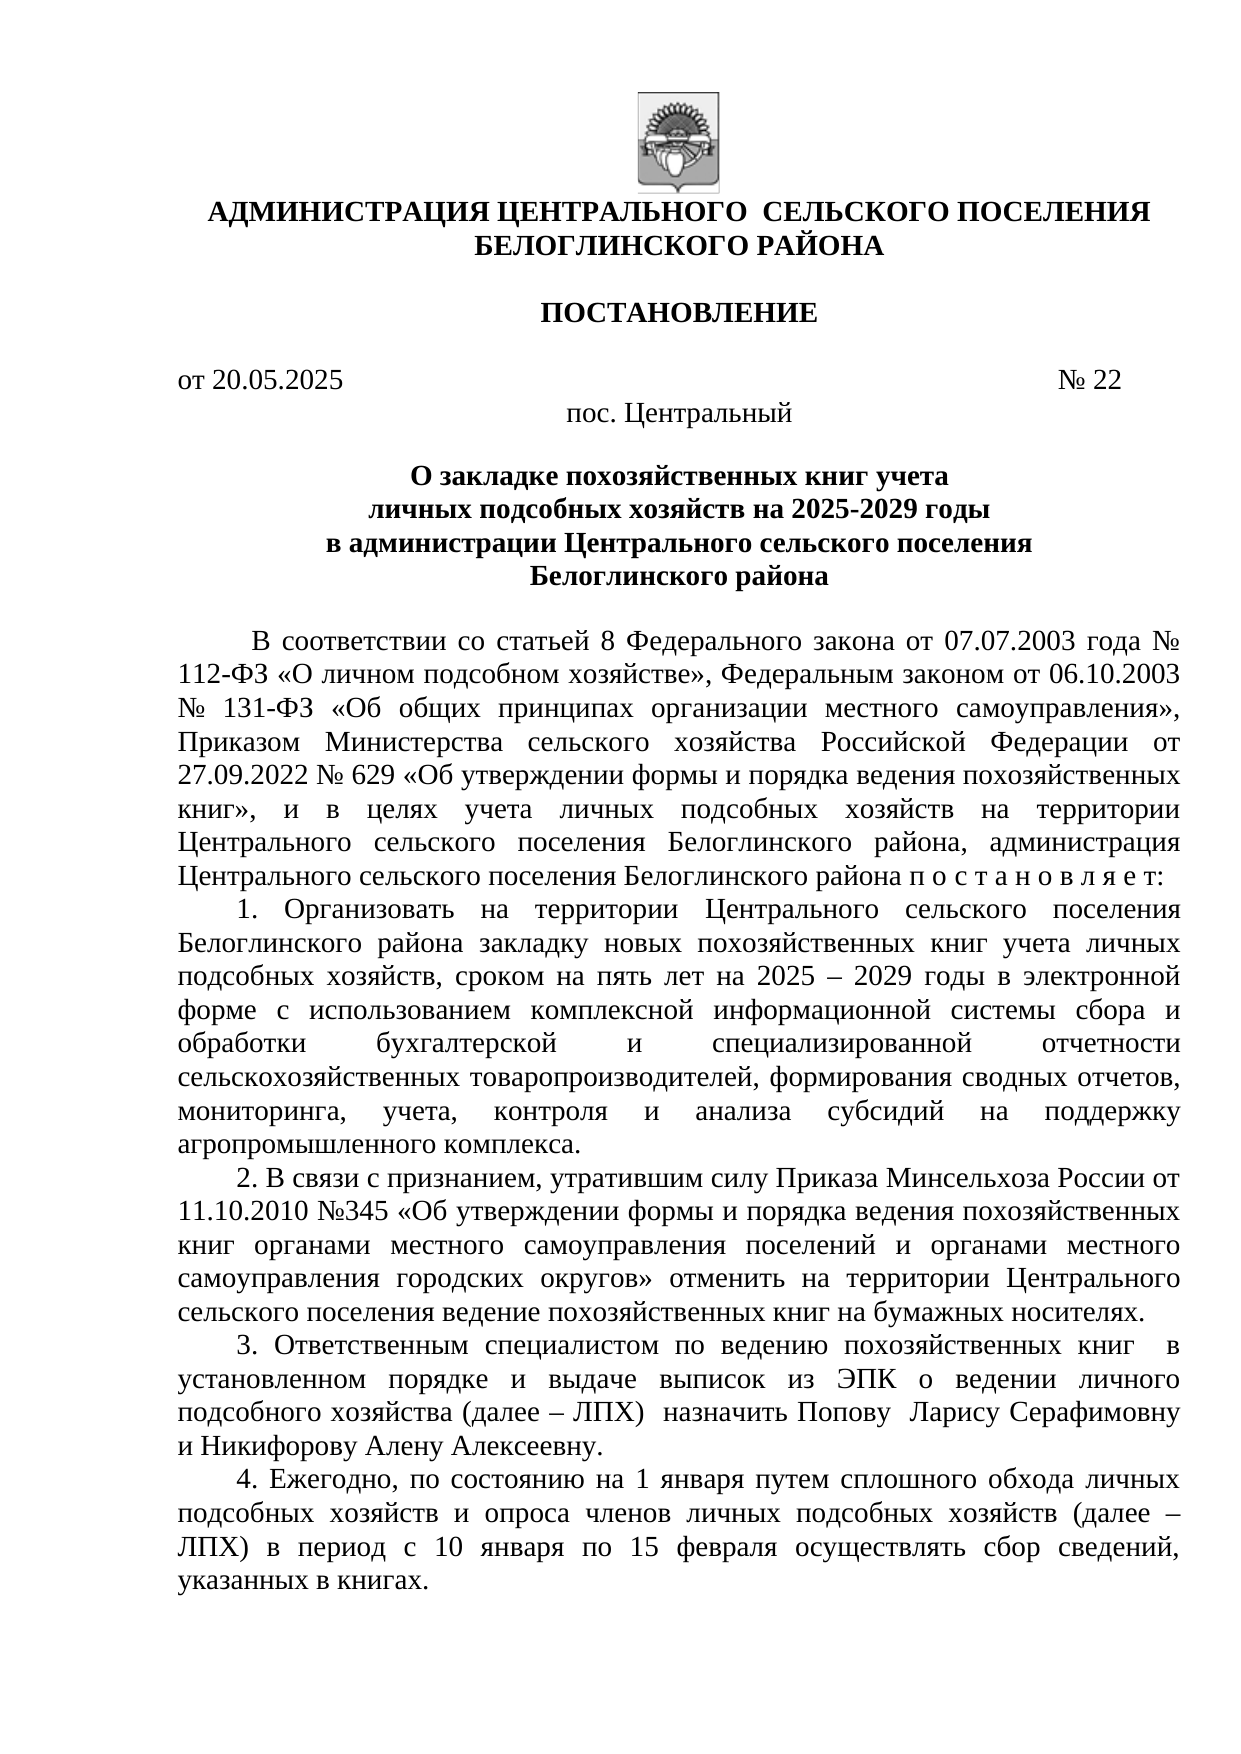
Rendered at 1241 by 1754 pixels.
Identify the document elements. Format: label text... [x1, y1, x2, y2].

title АДМИНИСТРАЦИЯ ЦЕНТРАЛЬНОГО СЕЛЬСКОГО ПОСЕЛЕНИЯ БЕЛОГЛИНСКОГО РАЙОНА [177, 194, 1181, 261]
text Белоглинского района [177, 558, 1181, 592]
text 2. В связи с признанием, утратившим силу Приказа Минсельхоза России от 11.10.2010 №345 «Об утверждении формы и порядка ведения похозяйственных книг органами местного самоуправления поселений и органами местного самоуправления городских округов» отменить на территории Центрального сельского поселения ведение похозяйственных книг на бумажных носителях. [177, 1160, 1181, 1327]
title ПОСТАНОВЛЕНИЕ [177, 295, 1181, 328]
text 4. Ежегодно, по состоянию на 1 января путем сплошного обхода личных подсобных хозяйств и опроса членов личных подсобных хозяйств (далее – ЛПХ) в период с 10 января по 15 февраля осуществлять сбор сведений, указанных в книгах. [177, 1462, 1181, 1596]
text 1. Организовать на территории Центрального сельского поселения Белоглинского района закладку новых похозяйственных книг учета личных подсобных хозяйств, сроком на пять лет на 2025 – 2029 годы в электронной форме с использованием комплексной информационной системы сбора и обработки бухгалтерской и специализированной отчетности сельскохозяйственных товаропроизводителей, формирования сводных отчетов, мониторинга, учета, контроля и анализа субсидий на поддержку агропромышленного комплекса. [177, 891, 1181, 1160]
subtitle О закладке похозяйственных книг учета [177, 458, 1181, 491]
title от 20.05.2025 № 22 [177, 362, 1181, 396]
text 3. Ответственным специалистом по ведению похозяйственных книг в установленном порядке и выдаче выписок из ЭПК о ведении личного подсобного хозяйства (далее – ЛПХ) назначить Попову Ларису Серафимовну и Никифорову Алену Алексеевну. [177, 1327, 1181, 1462]
subtitle личных подсобных хозяйств на 2025-2029 годы [177, 491, 1181, 525]
picture [637, 92, 721, 195]
text В соответствии со статьей 8 Федерального закона от 07.07.2003 года № 112-ФЗ «О личном подсобном хозяйстве», Федеральным законом от 06.10.2003 № 131-ФЗ «Об общих принципах организации местного самоуправления», Приказом Министерства сельского хозяйства Российской Федерации от 27.09.2022 № 629 «Об утверждении формы и порядка ведения похозяйственных книг», и в целях учета личных подсобных хозяйств на территории Центрального сельского поселения Белоглинского района, администрация Центрального сельского поселения Белоглинского района п о с т а н о в л я е т: [177, 623, 1181, 891]
subtitle в администрации Центрального сельского поселения [177, 525, 1181, 558]
subtitle пос. Центральный [177, 396, 1181, 429]
